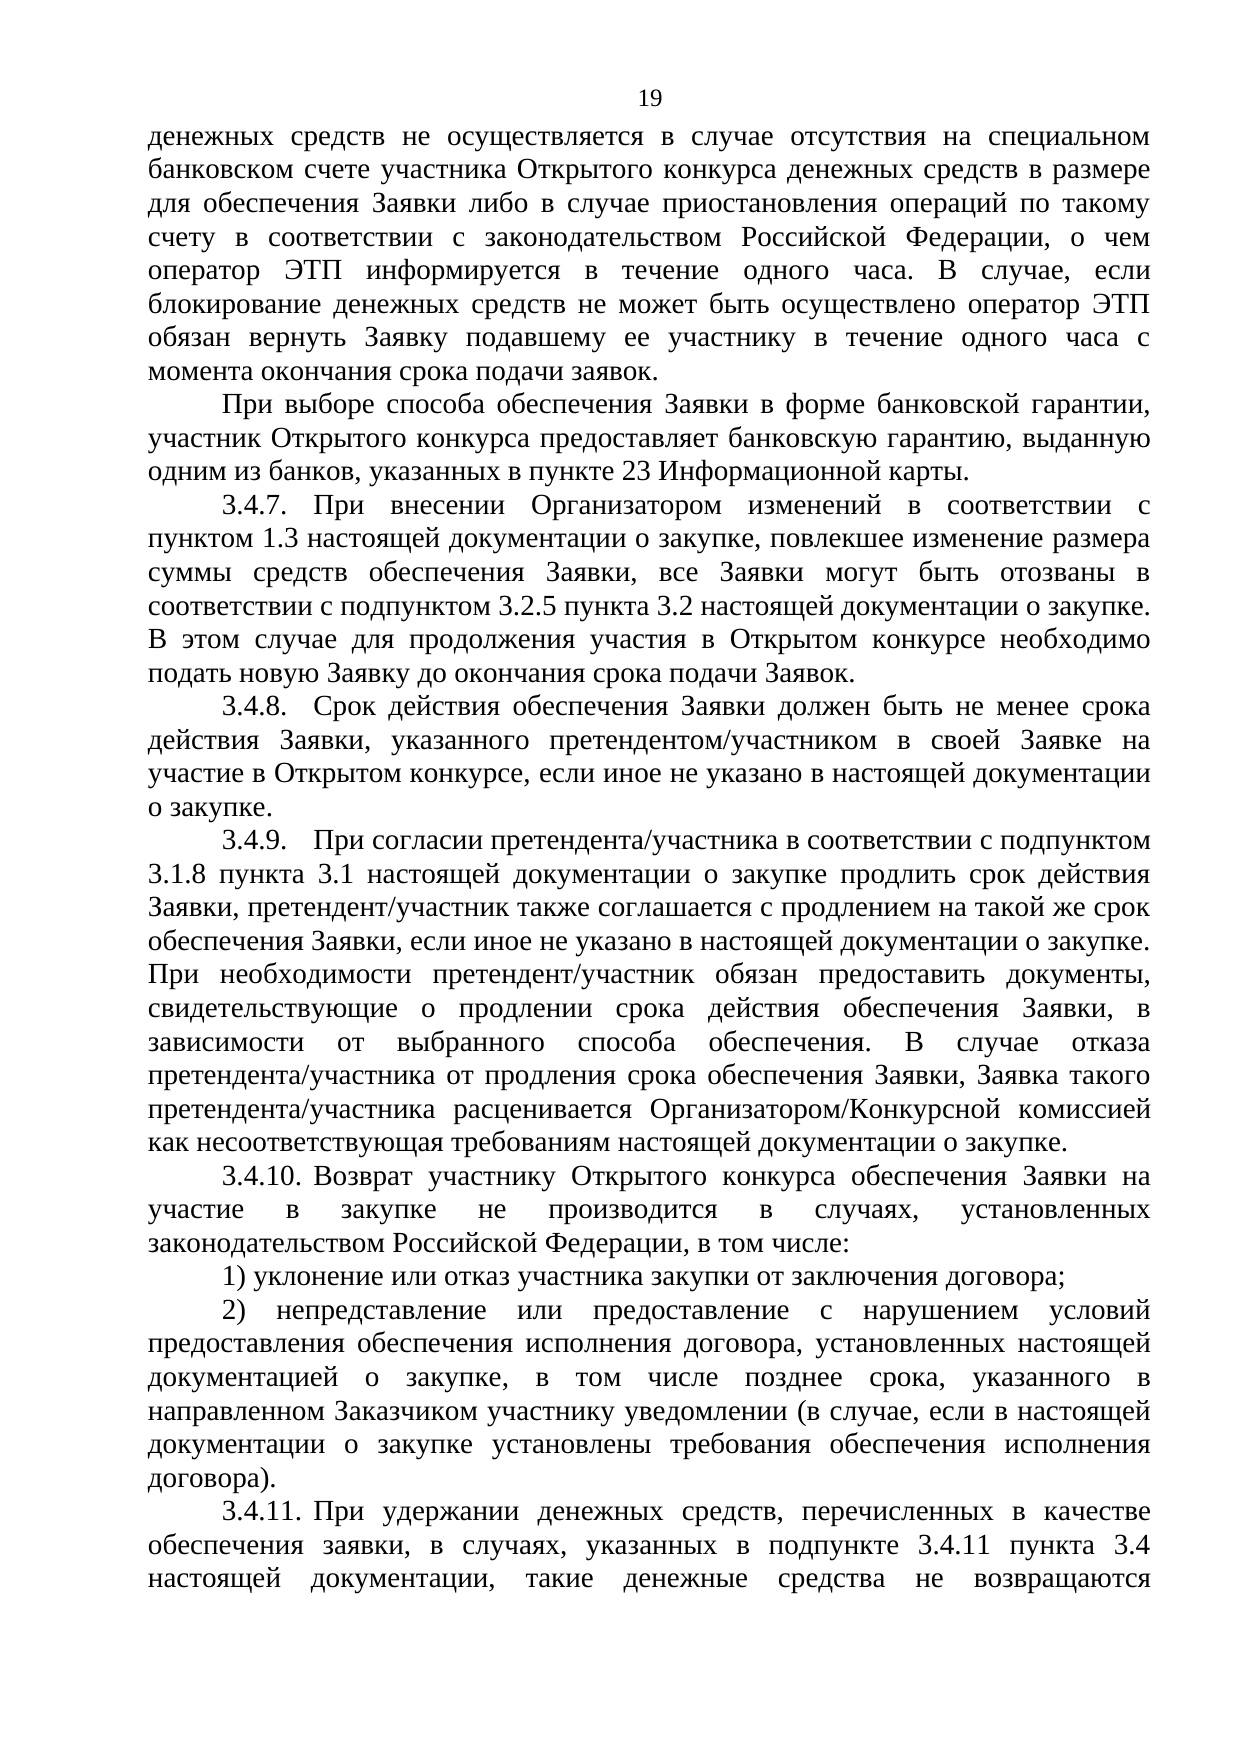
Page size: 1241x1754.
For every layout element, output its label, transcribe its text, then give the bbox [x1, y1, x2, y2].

text 1) уклонение или отказ участника закупки от заключения договора; [148, 1258, 1152, 1292]
list Срок действия обеспечения Заявки должен быть не менее срока действия Заявки, указанного претендентом/участником в своей Заявке на участие в Открытом конкурсе, если иное не указано в настоящей документации о закупке. [148, 688, 1152, 822]
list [148, 118, 1152, 386]
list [148, 1493, 1152, 1594]
list Возврат участнику Открытого конкурса обеспечения Заявки на участие в закупке не производится в случаях, установленных законодательством Российской Федерации, в том числе: [148, 1158, 1152, 1258]
text При выборе способа обеспечения Заявки в форме банковской гарантии, участник Открытого конкурса предоставляет банковскую гарантию, выданную одним из банков, указанных в пункте 23 Информационной карты. [148, 386, 1152, 487]
list При согласии претендента/участника в соответствии с подпунктом 3.1.8 пункта 3.1 настоящей документации о закупке продлить срок действия Заявки, претендент/участник также соглашается с продлением на такой же срок обеспечения Заявки, если иное не указано в настоящей документации о закупке. При необходимости претендент/участник обязан предоставить документы, свидетельствующие о продлении срока действия обеспечения Заявки, в зависимости от выбранного способа обеспечения. В случае отказа претендента/участника от продления срока обеспечения Заявки, Заявка такого претендента/участника расценивается Организатором/Конкурсной комиссией как несоответствующая требованиям настоящей документации о закупке. [148, 822, 1152, 1158]
text 2) непредставление или предоставление с нарушением условий предоставления обеспечения исполнения договора, установленных настоящей документацией о закупке, в том числе позднее срока, указанного в направленном Заказчиком участнику уведомлении (в случае, если в настоящей документации о закупке установлены требования обеспечения исполнения договора). [148, 1292, 1152, 1493]
list При внесении Организатором изменений в соответствии с пунктом 1.3 настоящей документации о закупке, повлекшее изменение размера суммы средств обеспечения Заявки, все Заявки могут быть отозваны в соответствии с подпунктом 3.2.5 пункта 3.2 настоящей документации о закупке. В этом случае для продолжения участия в Открытом конкурсе необходимо подать новую Заявку до окончания срока подачи Заявок. [148, 487, 1152, 688]
